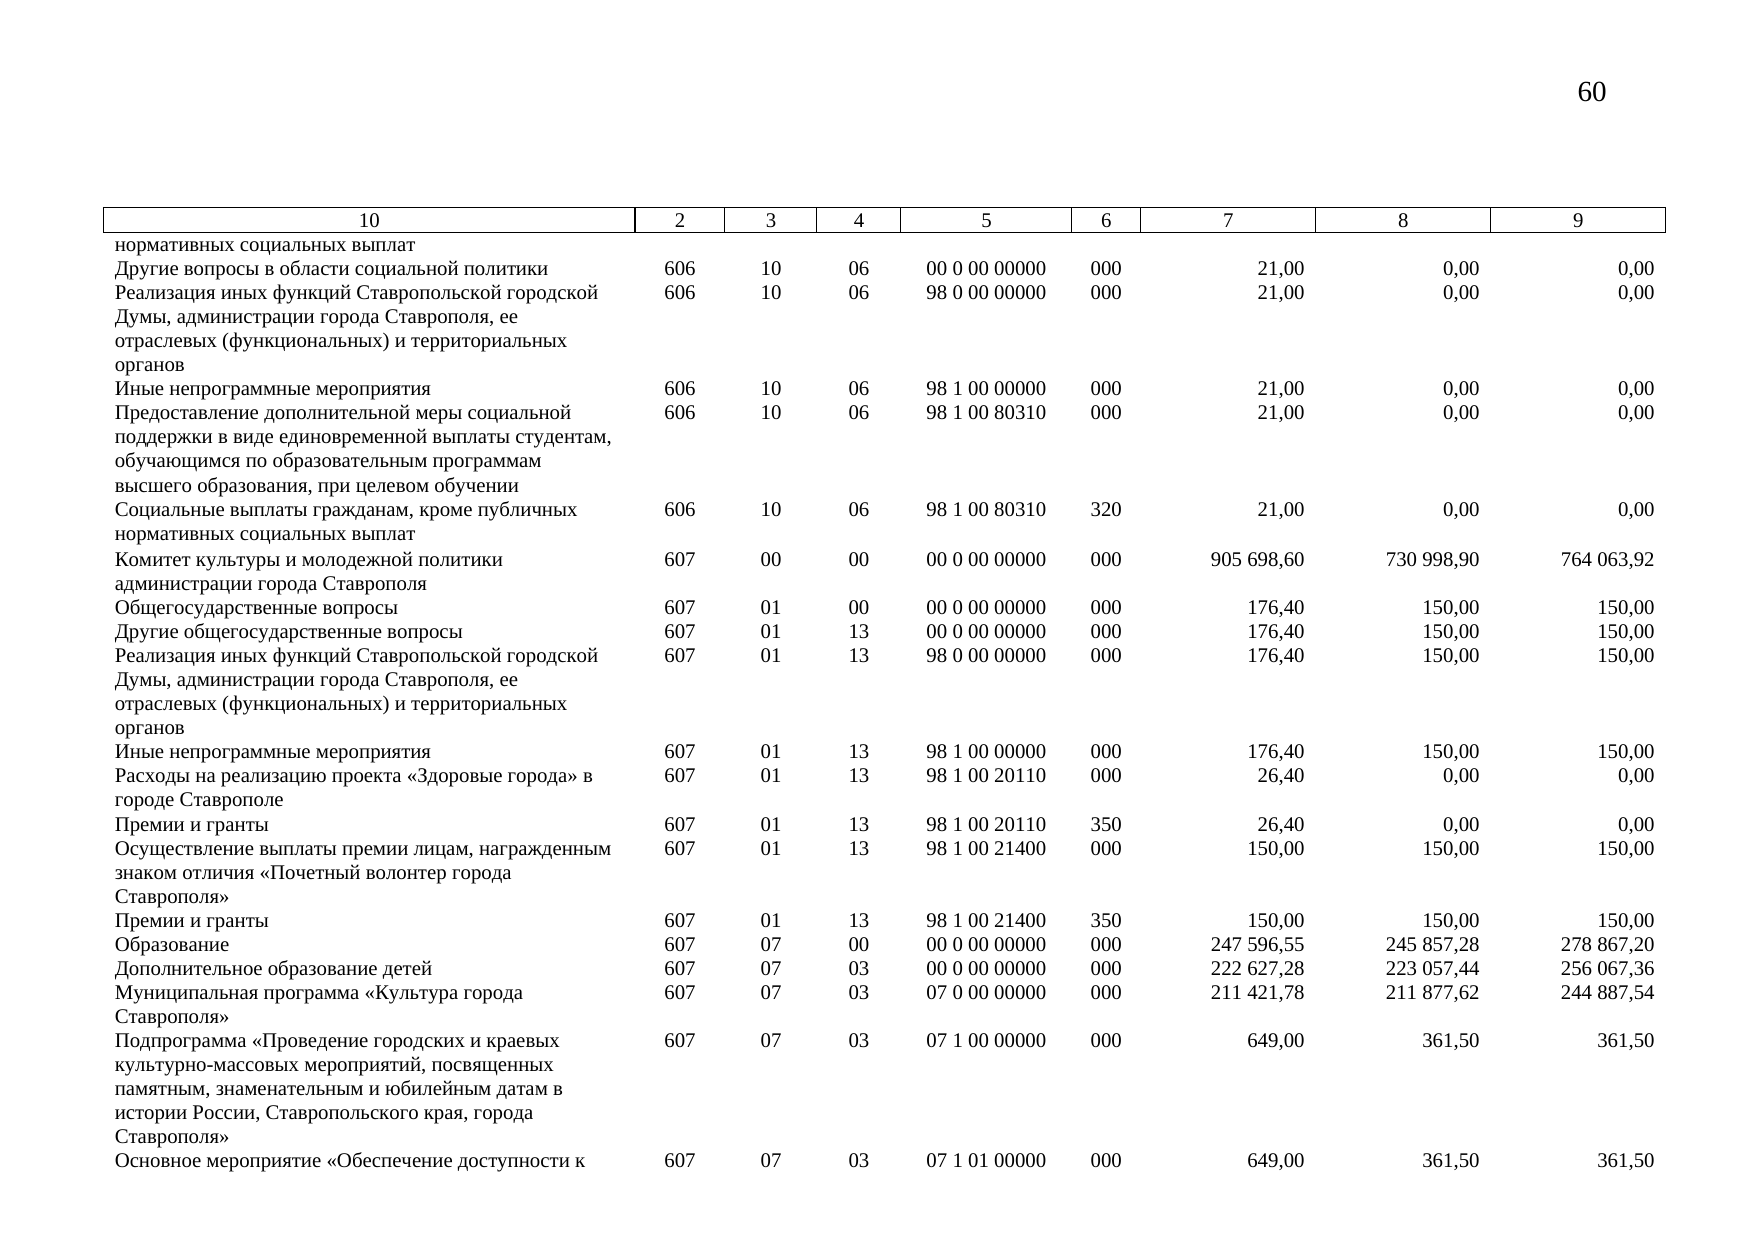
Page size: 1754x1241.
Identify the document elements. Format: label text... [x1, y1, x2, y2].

table_header 7 [1141, 208, 1315, 232]
table_header 5 [901, 208, 1071, 232]
table_header 6 [1072, 208, 1140, 232]
table_header 8 [1316, 208, 1490, 232]
table_header 10 [104, 208, 634, 232]
table_header 3 [725, 208, 816, 232]
table_header 4 [817, 208, 900, 232]
table_header 2 [636, 208, 724, 232]
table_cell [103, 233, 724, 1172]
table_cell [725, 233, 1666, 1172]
table_header 9 [1491, 208, 1665, 232]
